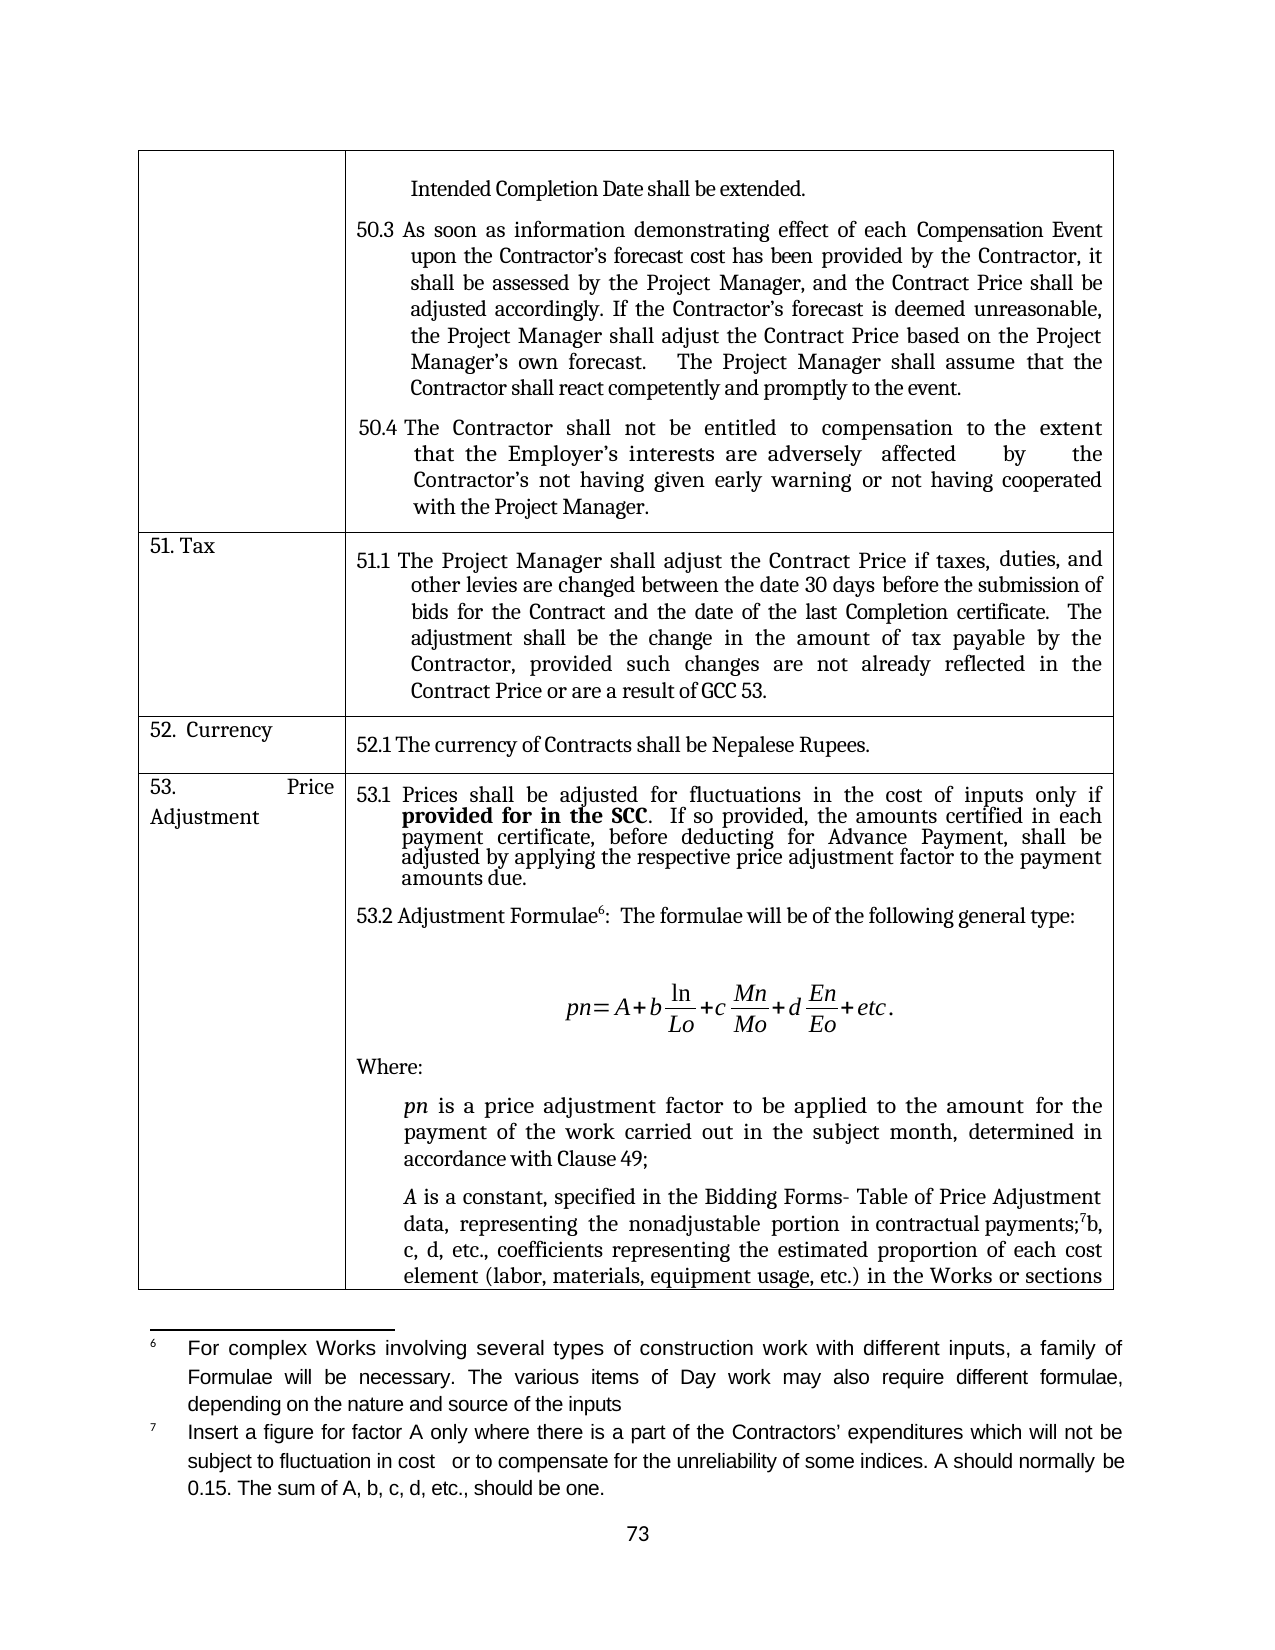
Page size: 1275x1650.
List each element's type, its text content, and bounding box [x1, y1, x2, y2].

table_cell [346, 151, 1113, 532]
table_cell 52.1 The currency of Contracts shall be Nepalese Rupees. [346, 717, 1113, 773]
table_cell 51.1 The Project Manager shall adjust the Contract Price if taxes, duties, and other levies are changed between the date 30 days before the submission of bids for the Contract and the date of the last Completion certificate. The adjustment shall be the change in the amount of tax payable by the Contractor, provided such changes are not already reflected in the Contract Price or are a result of GCC 53. [346, 533, 1113, 716]
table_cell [139, 151, 345, 532]
table_cell 52. Currency [139, 717, 345, 773]
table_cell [346, 774, 1113, 1289]
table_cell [139, 774, 345, 1289]
table_cell 51. Tax [139, 533, 345, 716]
